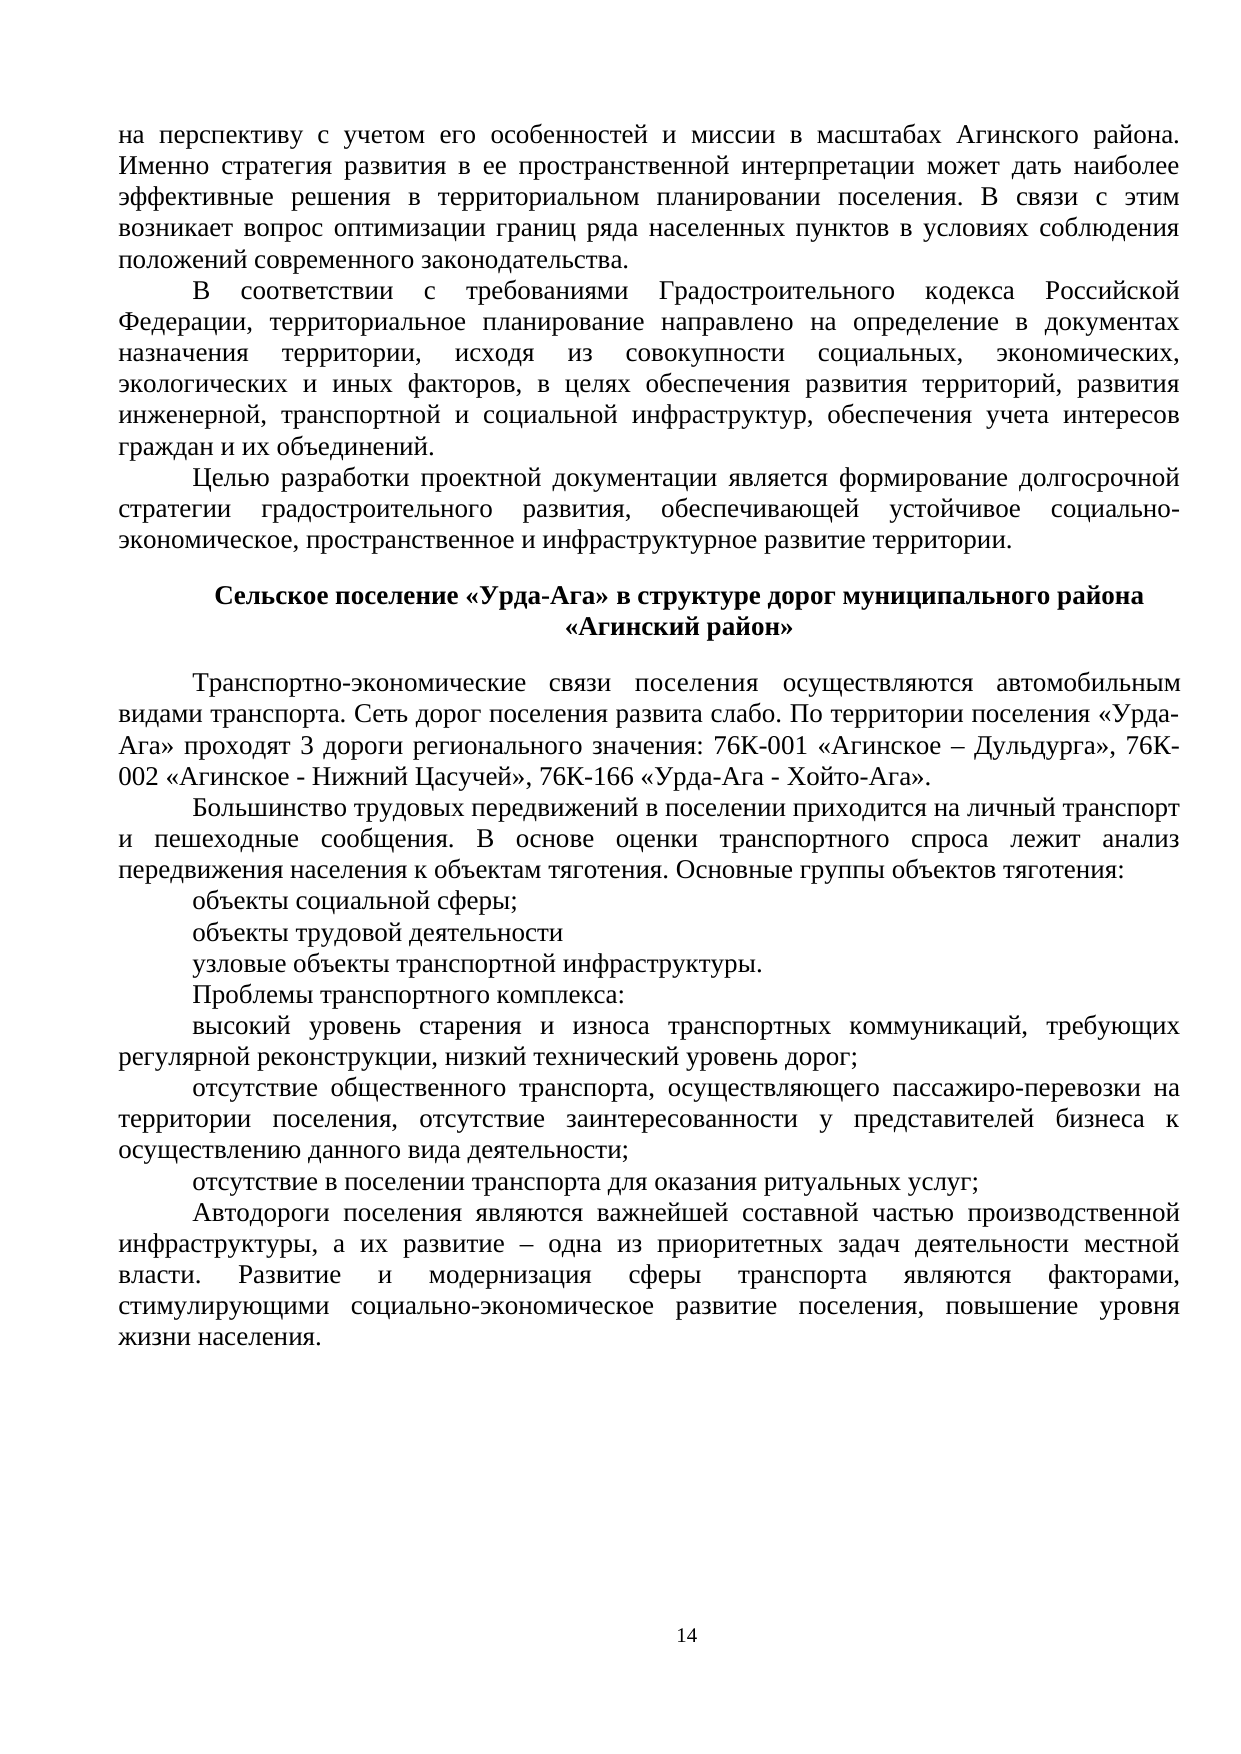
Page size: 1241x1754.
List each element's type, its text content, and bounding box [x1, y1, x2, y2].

text Целью разработки проектной документации является формирование долгосрочной стратегии градостроительного развития, обеспечивающей устойчивое социально-экономическое, пространственное и инфраструктурное развитие территории. [118, 461, 1181, 554]
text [118, 118, 1181, 274]
text объекты трудовой деятельности [118, 916, 1181, 947]
text узловые объекты транспортной инфраструктуры. [118, 947, 1181, 978]
text Проблемы транспортного комплекса: [118, 978, 1181, 1009]
text Автодороги поселения являются важнейшей составной частью производственной инфраструктуры, а их развитие – одна из приоритетных задач деятельности местной власти. Развитие и модернизация сферы транспорта являются факторами, стимулирующими социально-экономическое развитие поселения, повышение уровня жизни населения. [118, 1196, 1181, 1352]
text Большинство трудовых передвижений в поселении приходится на личный транспорт и пешеходные сообщения. В основе оценки транспортного спроса лежит анализ передвижения населения к объектам тяготения. Основные группы объектов тяготения: [118, 791, 1181, 884]
text объекты социальной сферы; [118, 884, 1181, 916]
text отсутствие общественного транспорта, осуществляющего пассажиро-перевозки на территории поселения, отсутствие заинтересованности у представителей бизнеса к осуществлению данного вида деятельности; [118, 1071, 1181, 1165]
text В соответствии с требованиями Градостроительного кодекса Российской Федерации, территориальное планирование направлено на определение в документах назначения территории, исходя из совокупности социальных, экономических, экологических и иных факторов, в целях обеспечения развития территорий, развития инженерной, транспортной и социальной инфраструктур, обеспечения учета интересов граждан и их объединений. [118, 274, 1181, 461]
text Сельское поселение «Урда-Ага» в структуре дорог муниципального района «Агинский район» [177, 579, 1181, 641]
text отсутствие в поселении транспорта для оказания ритуальных услуг; [118, 1165, 1181, 1196]
text высокий уровень старения и износа транспортных коммуникаций, требующих регулярной реконструкции, низкий технический уровень дорог; [118, 1009, 1181, 1071]
text Транспортно-экономические связи поселения осуществляются автомобильным видами транспорта. Сеть дорог поселения развита слабо. По территории поселения «Урда-Ага» проходят 3 дороги регионального значения: 76К-001 «Агинское – Дульдурга», 76К-002 «Агинское - Нижний Цасучей», 76К-166 «Урда-Ага - Хойто-Ага». [118, 666, 1181, 791]
